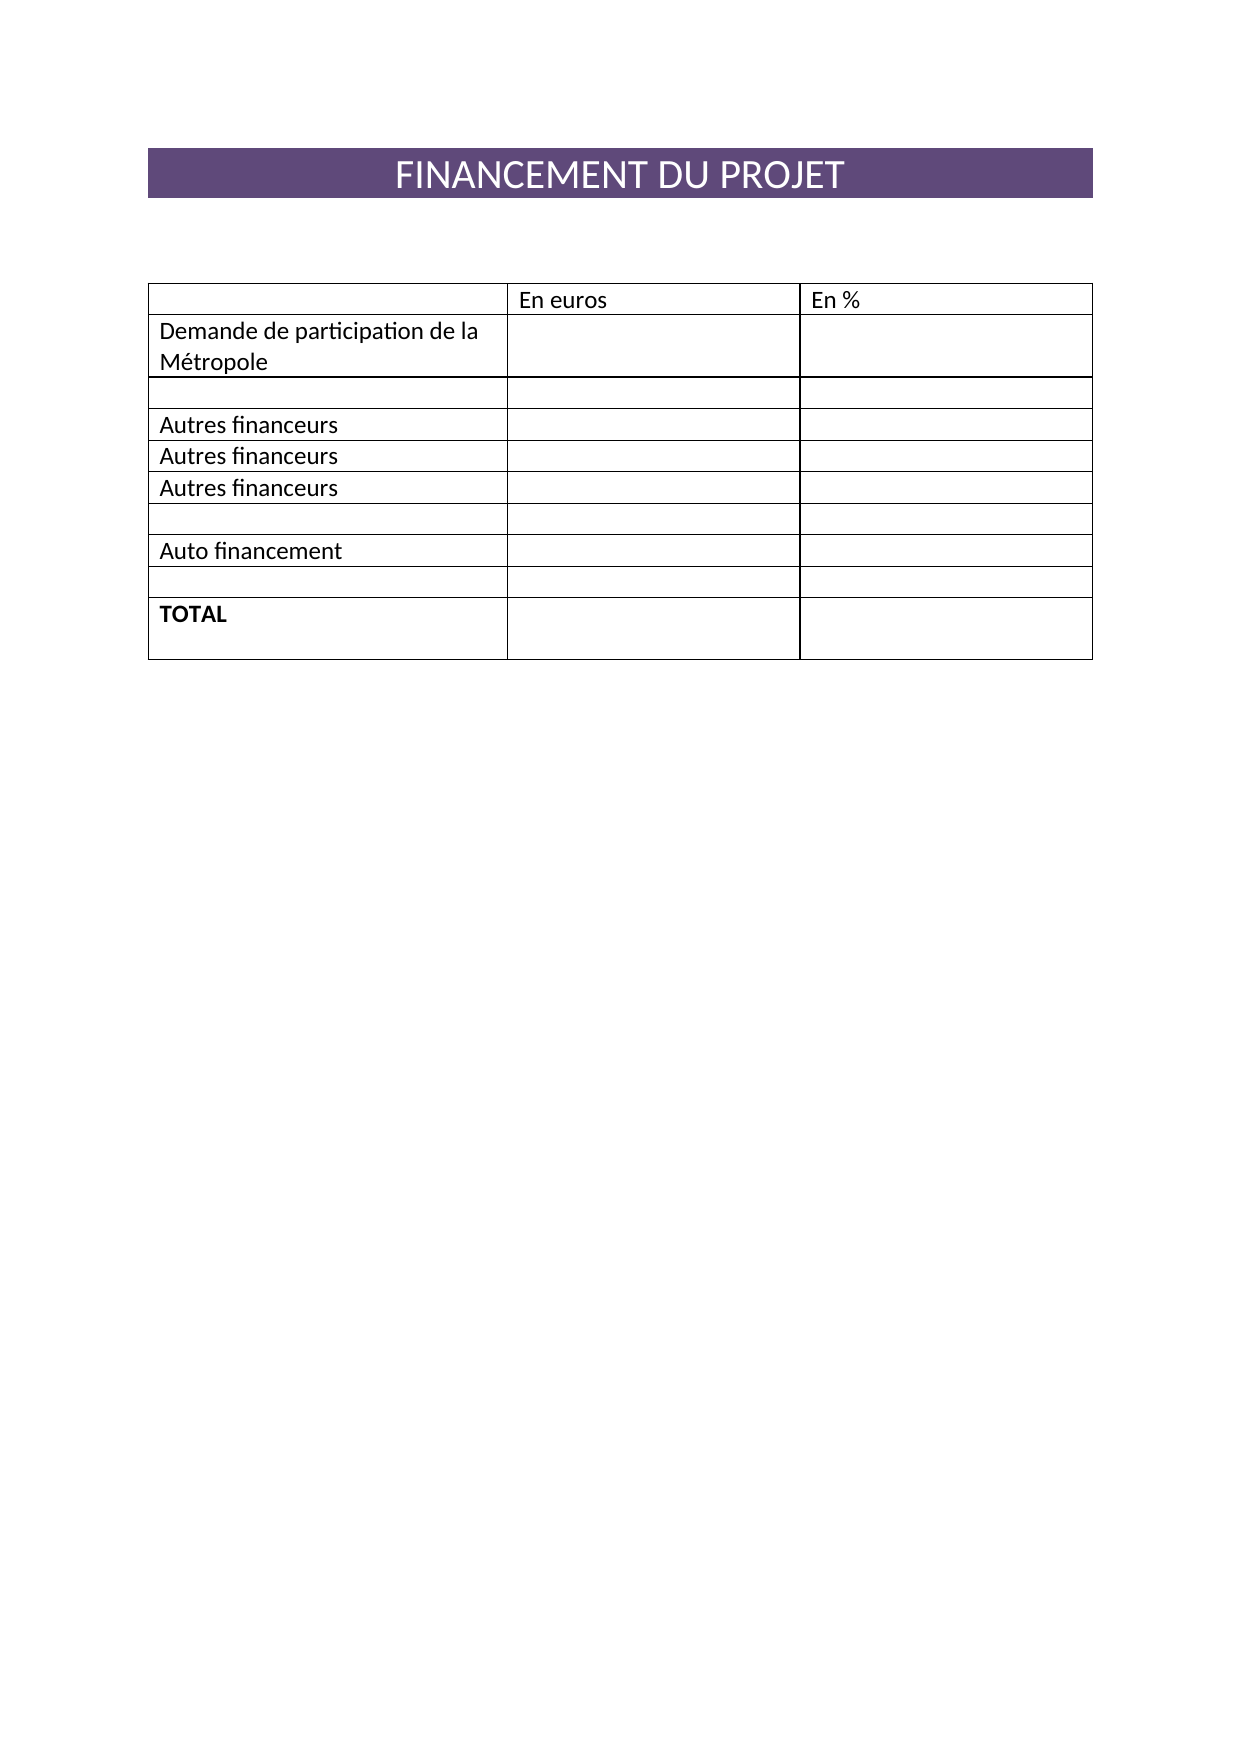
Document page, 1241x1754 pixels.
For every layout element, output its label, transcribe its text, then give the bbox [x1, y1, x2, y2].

table_cell [801, 535, 1092, 566]
text FINANCEMENT DU PROJET [148, 148, 1093, 198]
table_cell [508, 598, 799, 659]
table_cell [508, 441, 799, 471]
table_cell [801, 504, 1092, 534]
table_cell Autres financeurs [149, 409, 507, 439]
table_cell Demande de participation de la Métropole [149, 315, 507, 376]
table_cell [801, 378, 1092, 408]
table_cell [801, 409, 1092, 439]
table_cell [508, 567, 799, 597]
table_header En euros [508, 284, 799, 314]
table_cell [508, 472, 799, 503]
table_cell [801, 472, 1092, 503]
table_cell [149, 567, 507, 597]
table_cell [801, 315, 1092, 376]
table_cell [508, 409, 799, 439]
table_cell Auto financement [149, 535, 507, 566]
table_cell [508, 535, 799, 566]
table_header En % [801, 284, 1092, 314]
table_cell [508, 378, 799, 408]
table_cell TOTAL [149, 598, 507, 659]
table_cell Autres financeurs [149, 441, 507, 471]
table_cell [801, 441, 1092, 471]
table_cell Autres financeurs [149, 472, 507, 503]
table_cell [508, 315, 799, 376]
table_cell [149, 378, 507, 408]
table_cell [149, 504, 507, 534]
table_cell [508, 504, 799, 534]
table_cell [801, 598, 1092, 659]
table_cell [801, 567, 1092, 597]
table_header [149, 284, 507, 314]
